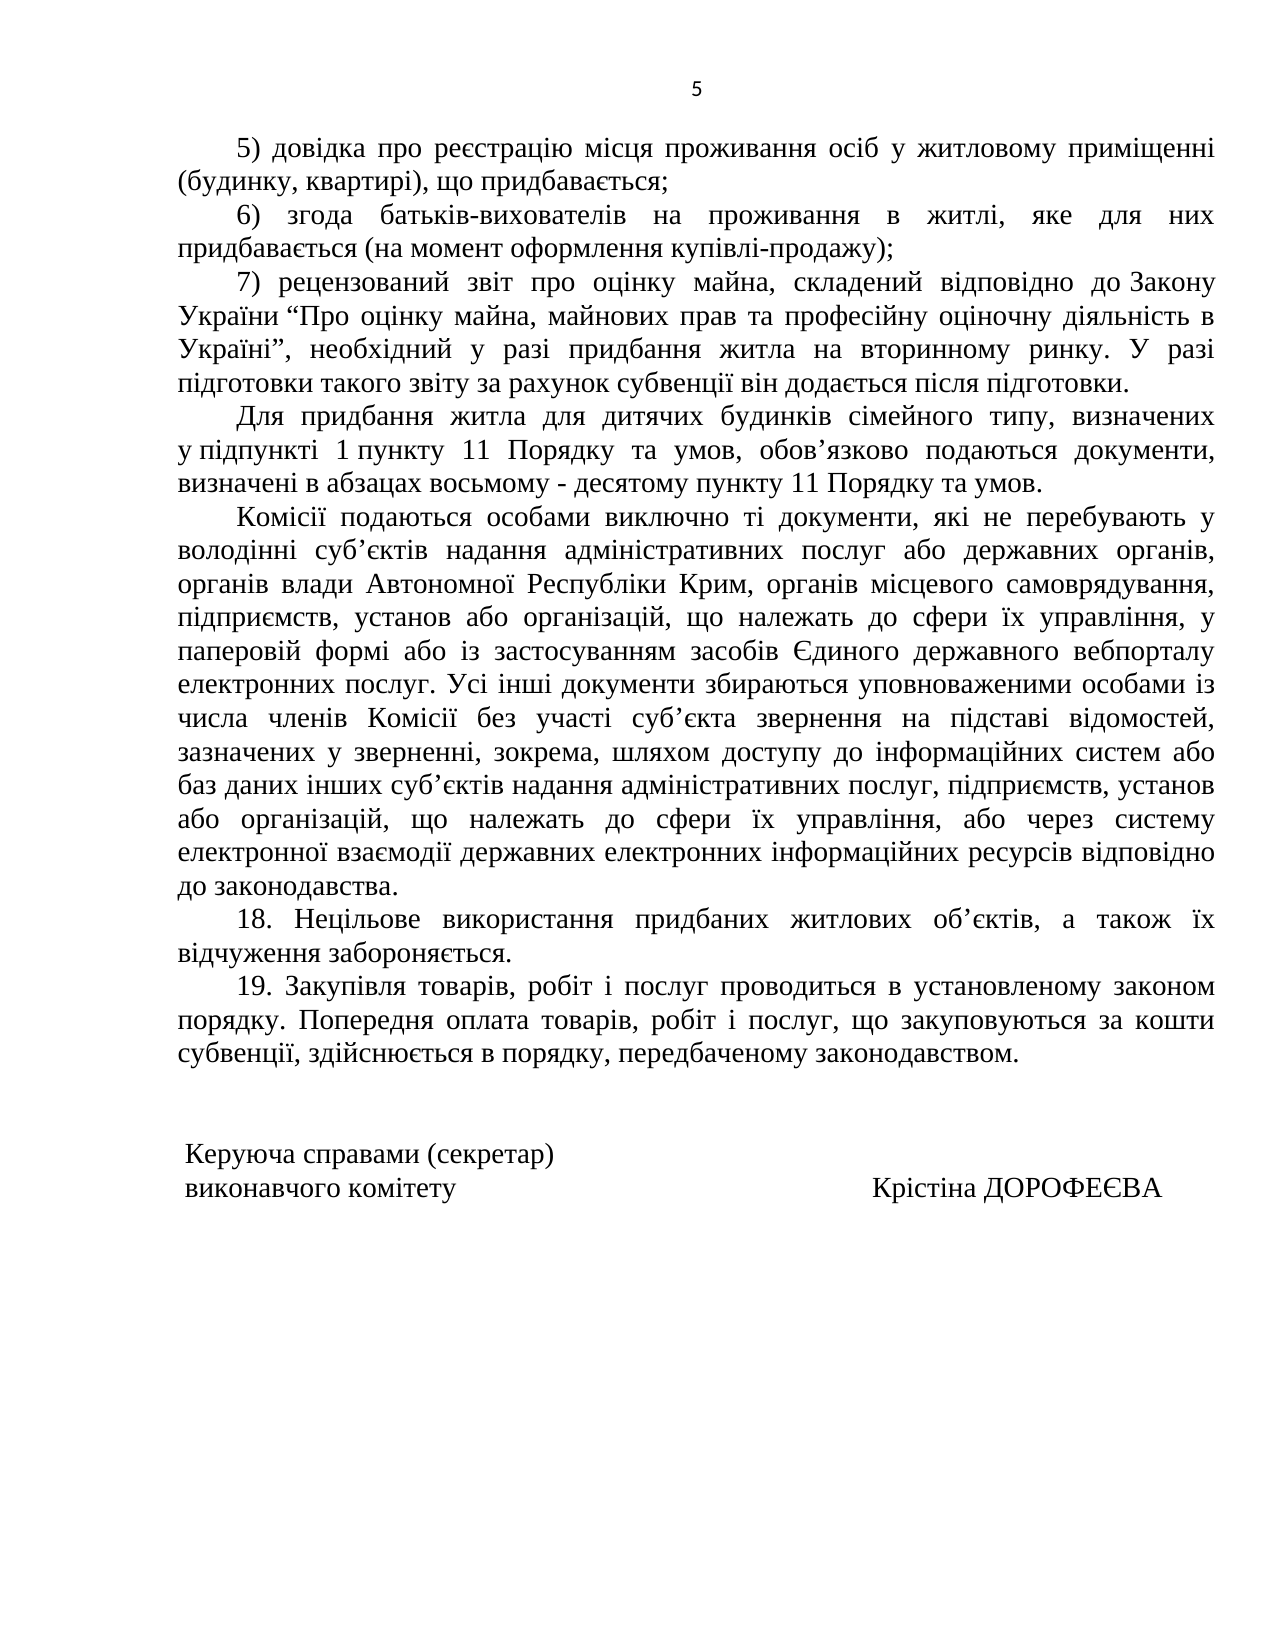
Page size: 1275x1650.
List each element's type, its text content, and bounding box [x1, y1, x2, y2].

text 5) довідка про реєстрацію місця проживання осіб у житловому приміщенні (будинку, квартирі), що придбавається; [177, 130, 1216, 197]
text Керуюча справами (секретар) [177, 1136, 1216, 1170]
text 7) рецензований звіт про оцінку майна, складений відповідно до Закону України “Про оцінку майна, майнових прав та професійну оціночну діяльність в Україні”, необхідний у разі придбання житла на вторинному ринку. У разі підготовки такого звіту за рахунок субвенції він додається після підготовки. [177, 264, 1216, 398]
text 19. Закупівля товарів, робіт і послуг проводиться в установленому законом порядку. Попередня оплата товарів, робіт і послуг, що закуповуються за кошти субвенції, здійснюється в порядку, передбаченому законодавством. [177, 968, 1216, 1069]
text 6) згода батьків-вихователів на проживання в житлі, яке для них придбавається (на момент оформлення купівлі-продажу); [177, 197, 1216, 264]
text 18. Нецільове використання придбаних житлових об’єктів, а також їх відчуження забороняється. [177, 901, 1216, 968]
text Для придбання житла для дитячих будинків сімейного типу, визначених у підпункті 1 пункту 11 Порядку та умов, обов’язково подаються документи, визначені в абзацах восьмому - десятому пункту 11 Порядку та умов. [177, 398, 1216, 499]
text виконавчого комітету Крістіна ДОРОФЕЄВА [177, 1170, 1216, 1203]
text Комісії подаються особами виключно ті документи, які не перебувають у володінні суб’єктів надання адміністративних послуг або державних органів, органів влади Автономної Республіки Крим, органів місцевого самоврядування, підприємств, установ або організацій, що належать до сфери їх управління, у паперовій формі або із застосуванням засобів Єдиного державного вебпорталу електронних послуг. Усі інші документи збираються уповноваженими особами із числа членів Комісії без участі суб’єкта звернення на підставі відомостей, зазначених у зверненні, зокрема, шляхом доступу до інформаційних систем або баз даних інших суб’єктів надання адміністративних послуг, підприємств, установ або організацій, що належать до сфери їх управління, або через систему електронної взаємодії державних електронних інформаційних ресурсів відповідно до законодавства. [177, 499, 1216, 901]
